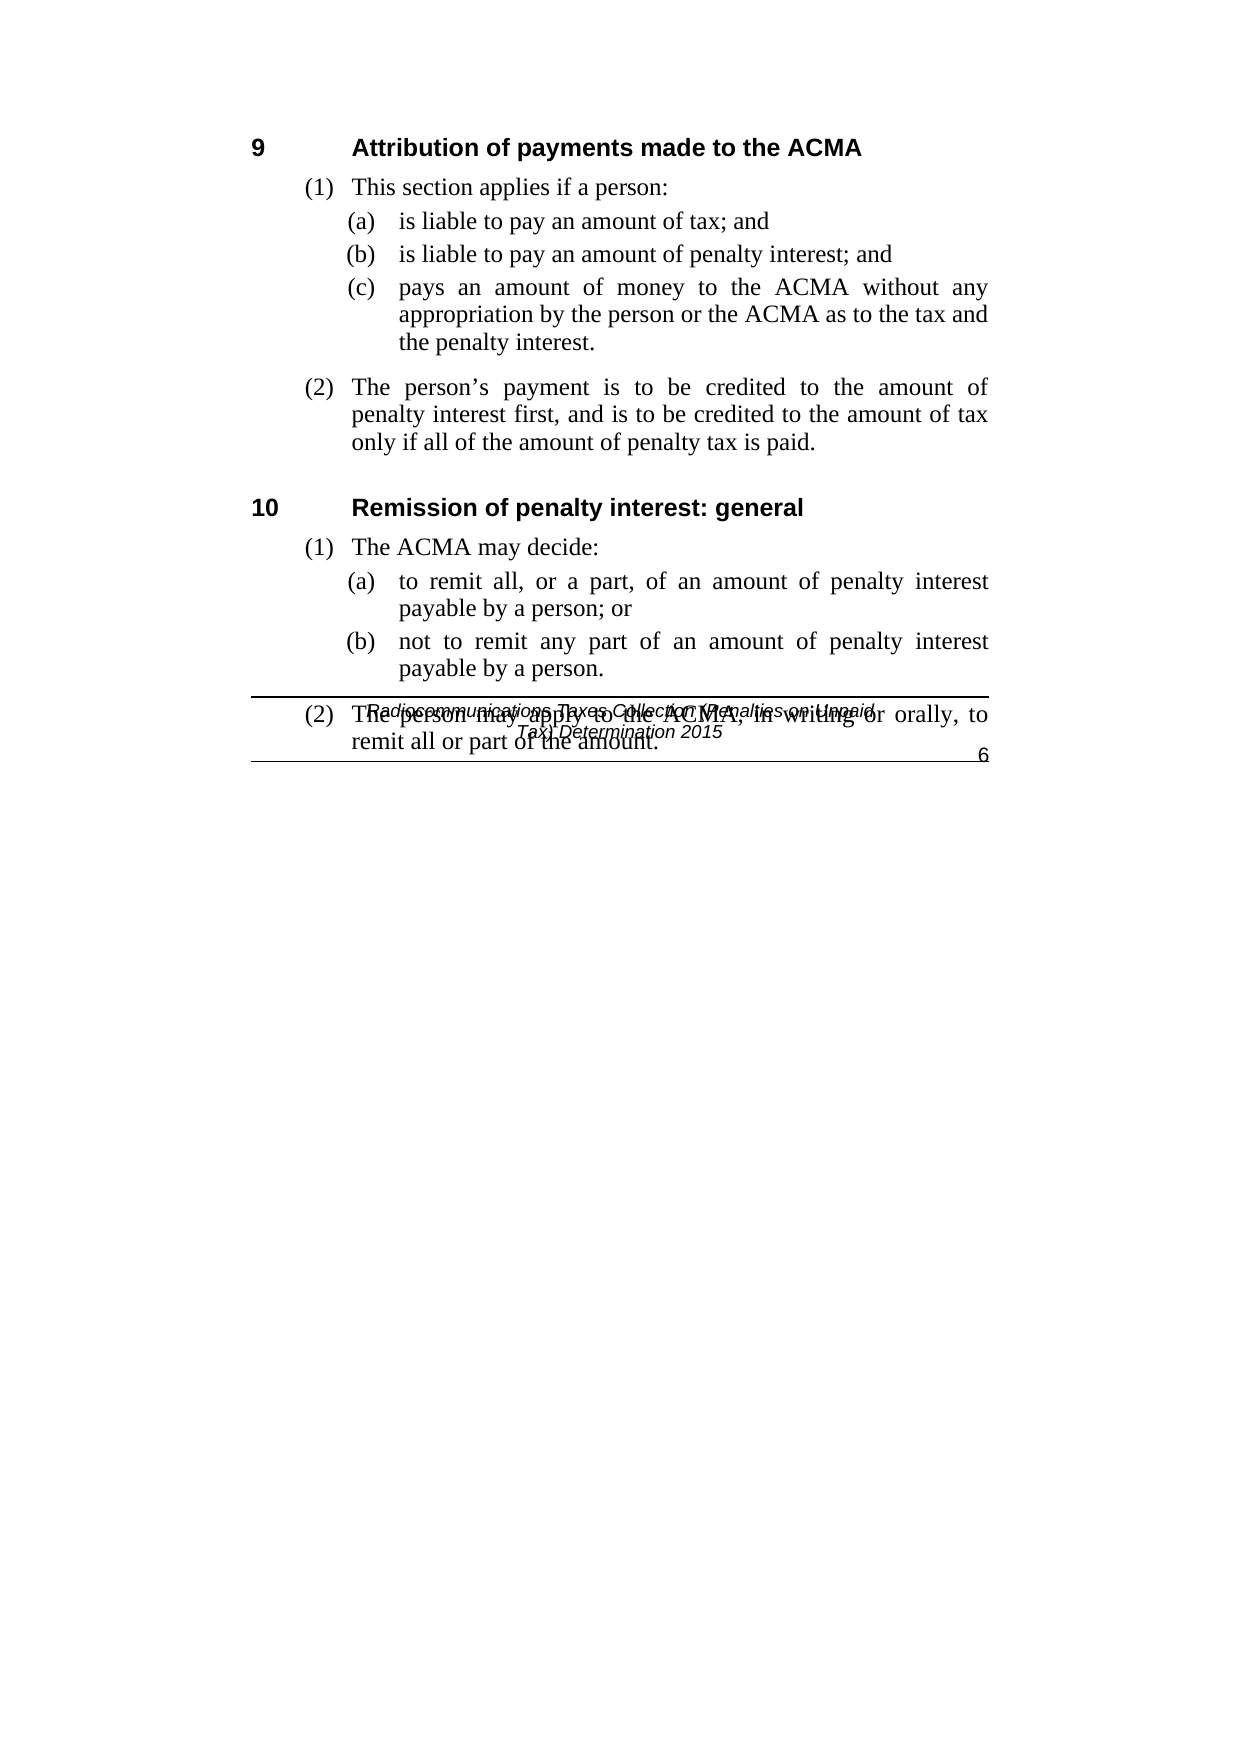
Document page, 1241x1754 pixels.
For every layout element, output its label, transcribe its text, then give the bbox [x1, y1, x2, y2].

text (a) is liable to pay an amount of tax; and [251, 207, 989, 234]
text 9 Attribution of payments made to the ACMA [251, 133, 989, 162]
text (1) This section applies if a person: [251, 174, 989, 201]
text (a) to remit all, or a part, of an amount of penalty interest payable by a person; or [251, 567, 989, 622]
text (b) not to remit any part of an amount of penalty interest payable by a person. [251, 628, 989, 682]
text 10 Remission of penalty interest: general [251, 493, 989, 522]
text (b) is liable to pay an amount of penalty interest; and [251, 241, 989, 268]
text (2) The person may apply to the ACMA, in writing or orally, to remit all or part of the amount. [251, 701, 989, 755]
text (2) The person’s payment is to be credited to the amount of penalty interest first, and is to be credited to the amount of tax only if all of the amount of penalty tax is paid. [251, 374, 989, 455]
text (1) The ACMA may decide: [251, 534, 989, 561]
text (c) pays an amount of money to the ACMA without any appropriation by the person or the ACMA as to the tax and the penalty interest. [251, 274, 989, 355]
